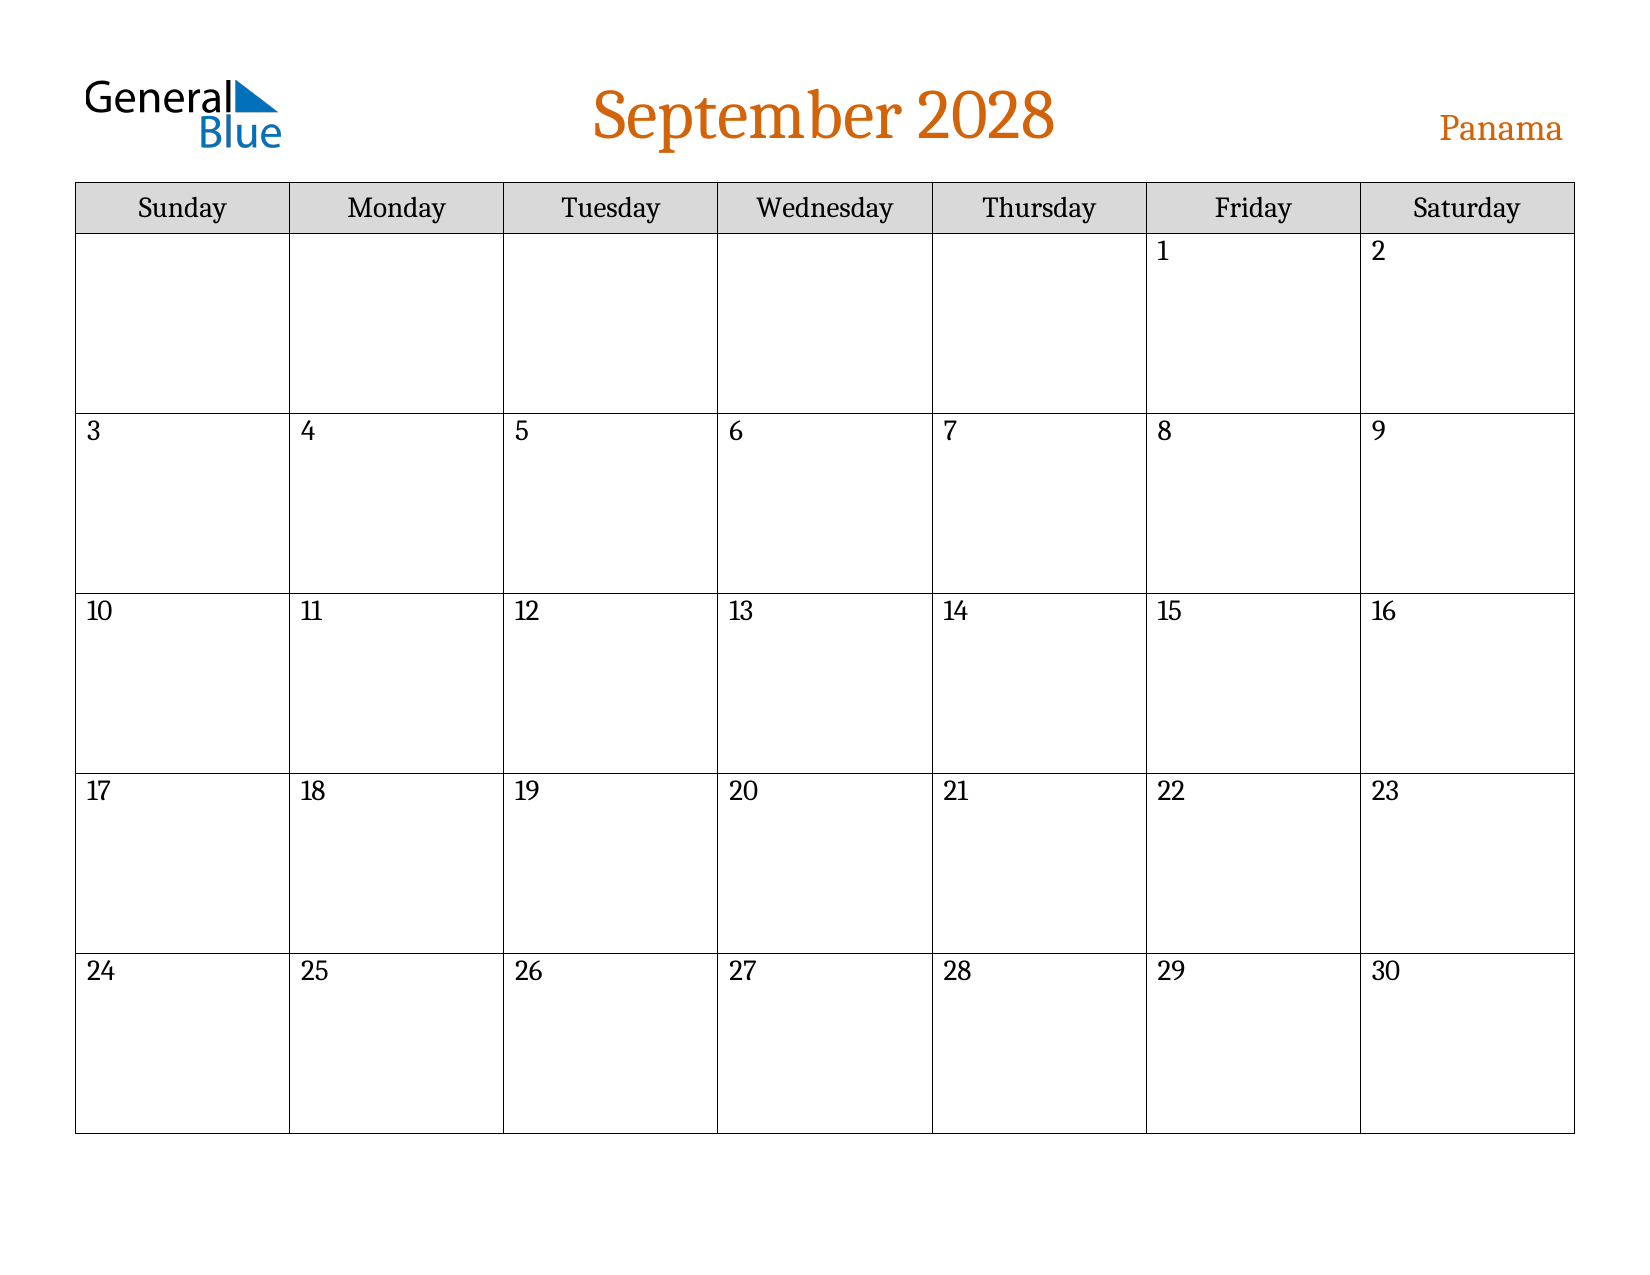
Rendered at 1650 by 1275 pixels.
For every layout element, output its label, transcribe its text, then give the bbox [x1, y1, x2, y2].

table_cell 9 [1361, 414, 1574, 450]
table_cell Saturday [1361, 183, 1574, 233]
table_cell [933, 270, 1146, 413]
table_cell [504, 810, 717, 953]
table_cell 5 [504, 414, 717, 450]
table_cell 2 [1361, 234, 1574, 270]
table_cell [718, 630, 932, 773]
table_cell 22 [1147, 774, 1360, 810]
table_cell [718, 810, 932, 953]
picture [86, 80, 281, 148]
table_cell [1361, 270, 1574, 413]
table_cell [504, 270, 717, 413]
table_cell 19 [504, 774, 717, 810]
table_cell [718, 450, 932, 593]
table_cell [933, 234, 1146, 270]
table_cell Wednesday [718, 183, 932, 233]
table_cell 1 [1147, 234, 1360, 270]
table_cell [718, 234, 932, 270]
table_cell [933, 630, 1146, 773]
table_header September 2028 [504, 75, 1146, 182]
table_cell [933, 450, 1146, 593]
table_cell 29 [1147, 954, 1360, 990]
table_cell [1361, 810, 1574, 953]
table_cell [1147, 810, 1360, 953]
table_cell [933, 990, 1146, 1133]
table_cell [290, 810, 503, 953]
table_cell [718, 270, 932, 413]
table_cell Monday [290, 183, 503, 233]
table_cell 18 [290, 774, 503, 810]
table_cell Sunday [76, 183, 289, 233]
table_cell 3 [76, 414, 289, 450]
table_cell 6 [718, 414, 932, 450]
table_cell [1147, 630, 1360, 773]
table_cell 21 [933, 774, 1146, 810]
table_cell [76, 270, 289, 413]
table_cell 23 [1361, 774, 1574, 810]
table_cell [290, 990, 503, 1133]
table_cell 8 [1147, 414, 1360, 450]
table_cell [1361, 630, 1574, 773]
table_cell 17 [76, 774, 289, 810]
table_cell 10 [76, 594, 289, 630]
table_cell [290, 270, 503, 413]
table_cell 24 [76, 954, 289, 990]
table_cell 12 [504, 594, 717, 630]
table_cell [504, 630, 717, 773]
table_cell [504, 990, 717, 1133]
table_cell 4 [290, 414, 503, 450]
table_cell [76, 810, 289, 953]
table_header [76, 75, 503, 182]
table_cell 27 [718, 954, 932, 990]
table_cell [1147, 450, 1360, 593]
table_cell [1361, 450, 1574, 593]
table_cell 11 [290, 594, 503, 630]
table_cell [76, 450, 289, 593]
table_cell 13 [718, 594, 932, 630]
table_cell Tuesday [504, 183, 717, 233]
table_cell 16 [1361, 594, 1574, 630]
table_cell [1361, 990, 1574, 1133]
table_cell [1147, 990, 1360, 1133]
table_cell Thursday [933, 183, 1146, 233]
table_cell 14 [933, 594, 1146, 630]
table_cell [718, 990, 932, 1133]
table_cell Friday [1147, 183, 1360, 233]
table_cell 25 [290, 954, 503, 990]
table_cell [76, 234, 289, 270]
table_cell 30 [1361, 954, 1574, 990]
table_cell [290, 630, 503, 773]
table_cell [76, 630, 289, 773]
table_cell [290, 234, 503, 270]
table_cell 26 [504, 954, 717, 990]
table_cell [933, 810, 1146, 953]
table_cell [504, 234, 717, 270]
table_cell 7 [933, 414, 1146, 450]
table_cell [1147, 270, 1360, 413]
table_header Panama [1146, 75, 1574, 182]
table_cell [504, 450, 717, 593]
table_cell 20 [718, 774, 932, 810]
table_cell 15 [1147, 594, 1360, 630]
table_cell [76, 990, 289, 1133]
table_cell 28 [933, 954, 1146, 990]
table_cell [290, 450, 503, 593]
